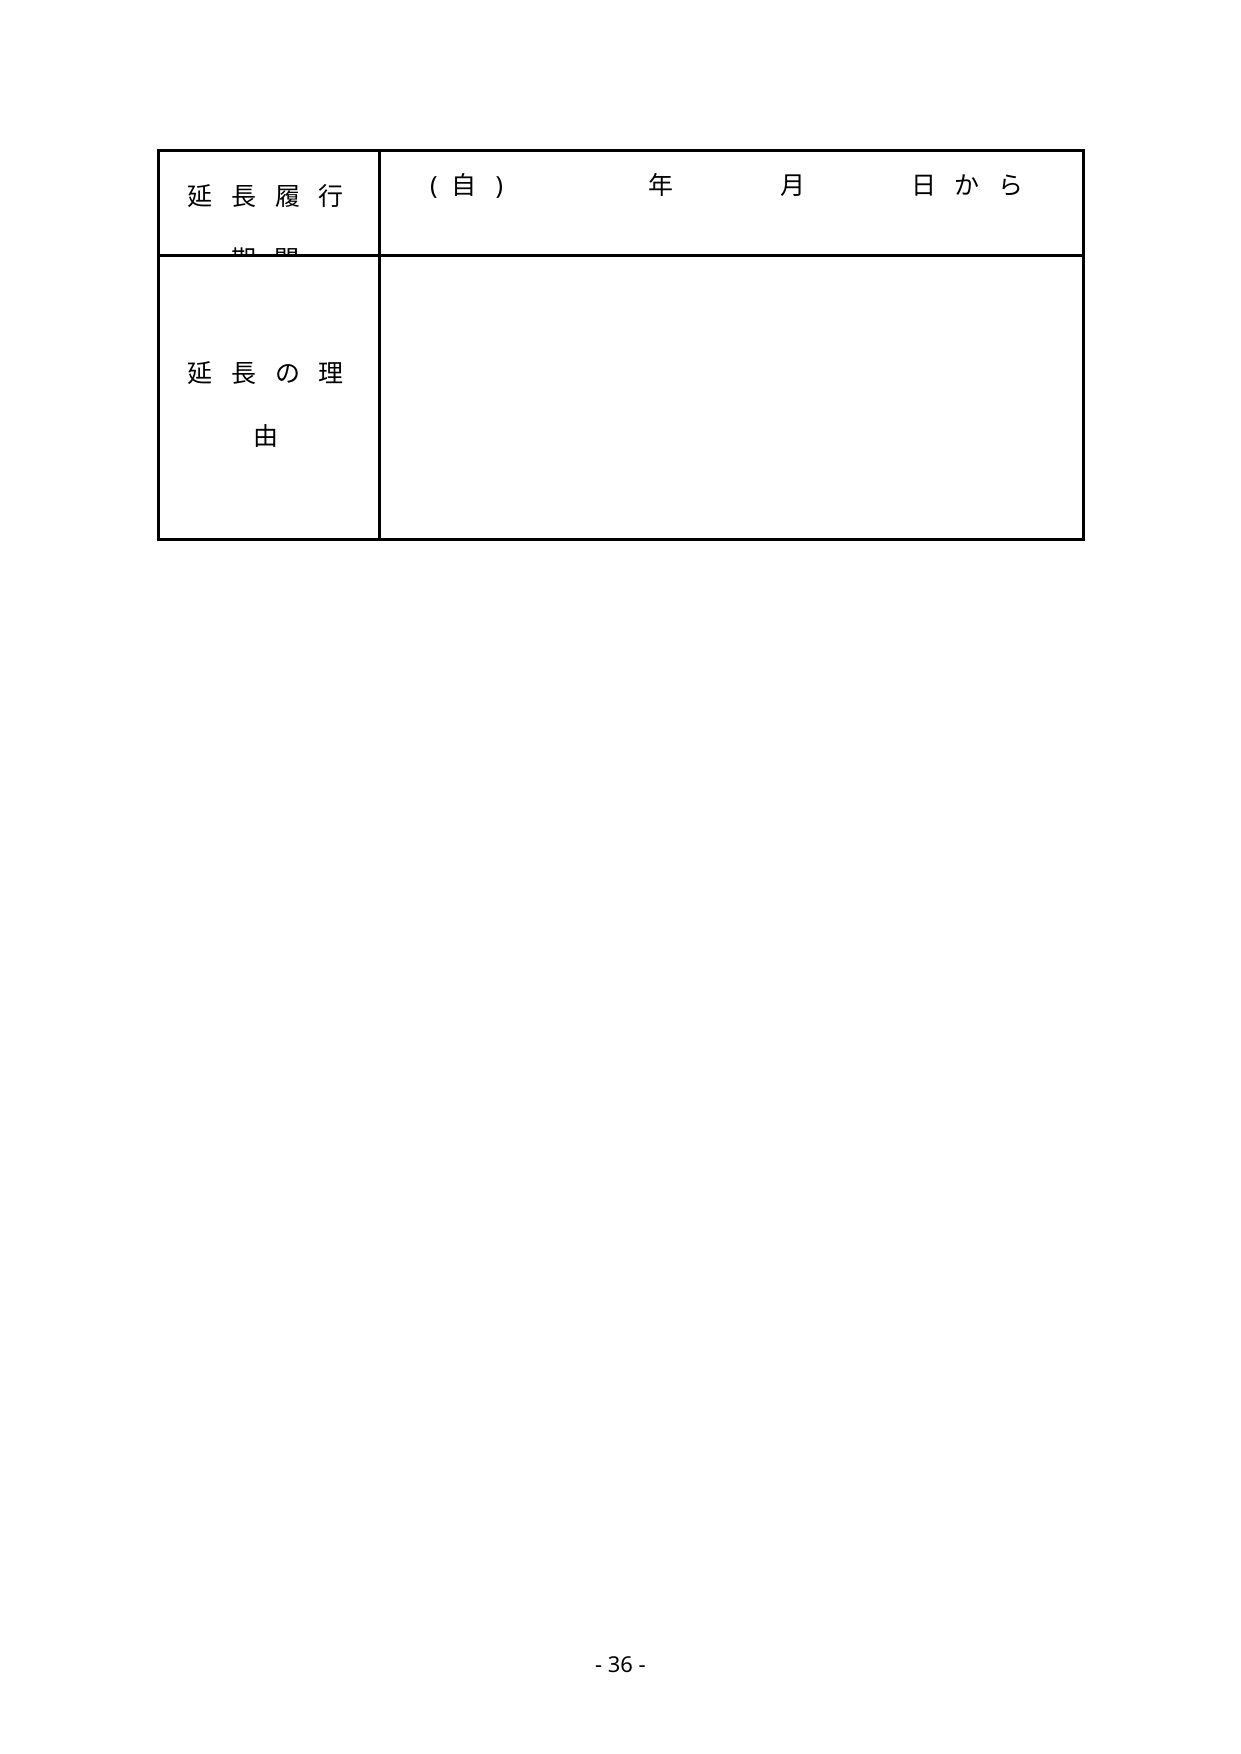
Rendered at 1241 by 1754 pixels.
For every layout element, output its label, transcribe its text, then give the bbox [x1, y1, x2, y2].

table_cell [381, 257, 1082, 538]
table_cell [381, 152, 1082, 254]
table_cell 延長の理由 [160, 257, 378, 538]
table_cell 延長履行期間 [160, 152, 378, 254]
